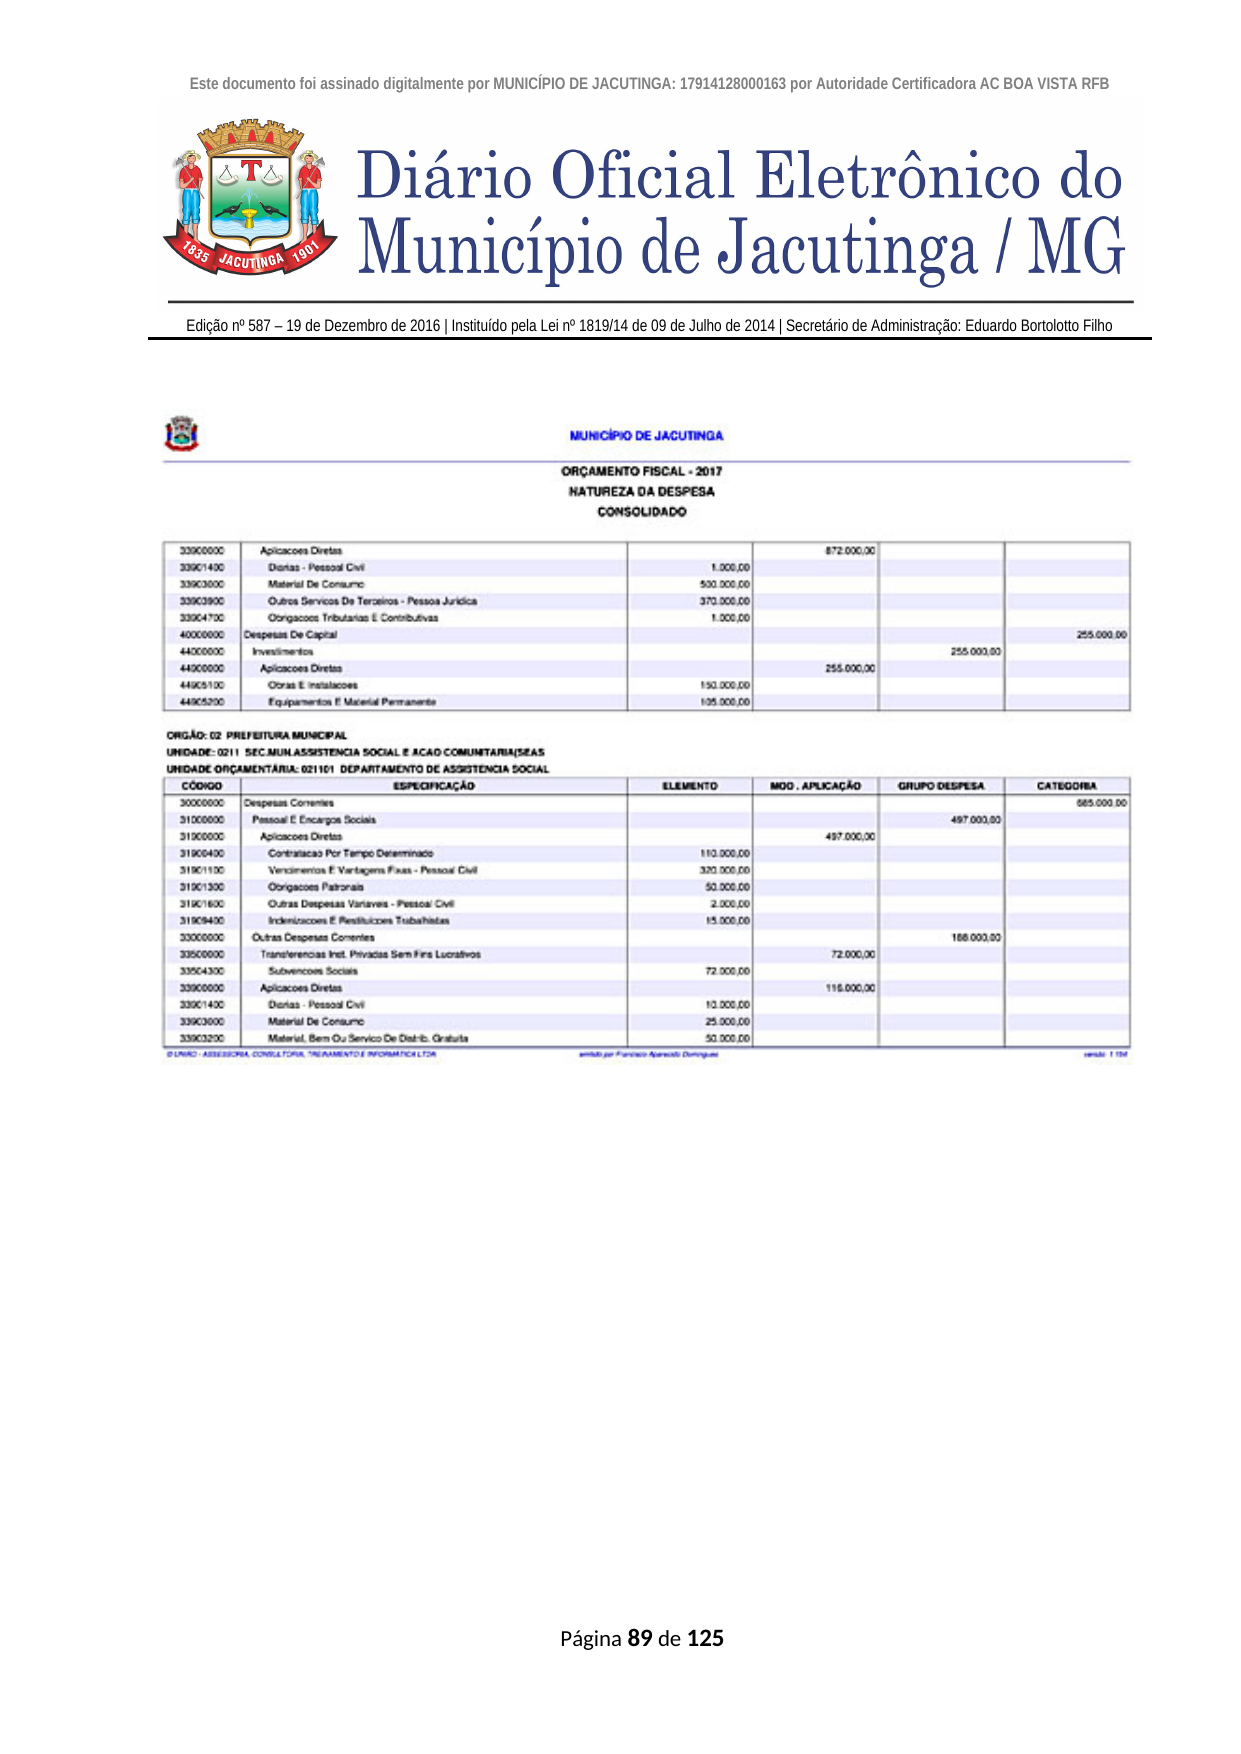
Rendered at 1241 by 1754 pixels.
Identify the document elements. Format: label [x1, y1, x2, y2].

picture [147, 364, 1137, 1065]
picture [155, 97, 1145, 313]
